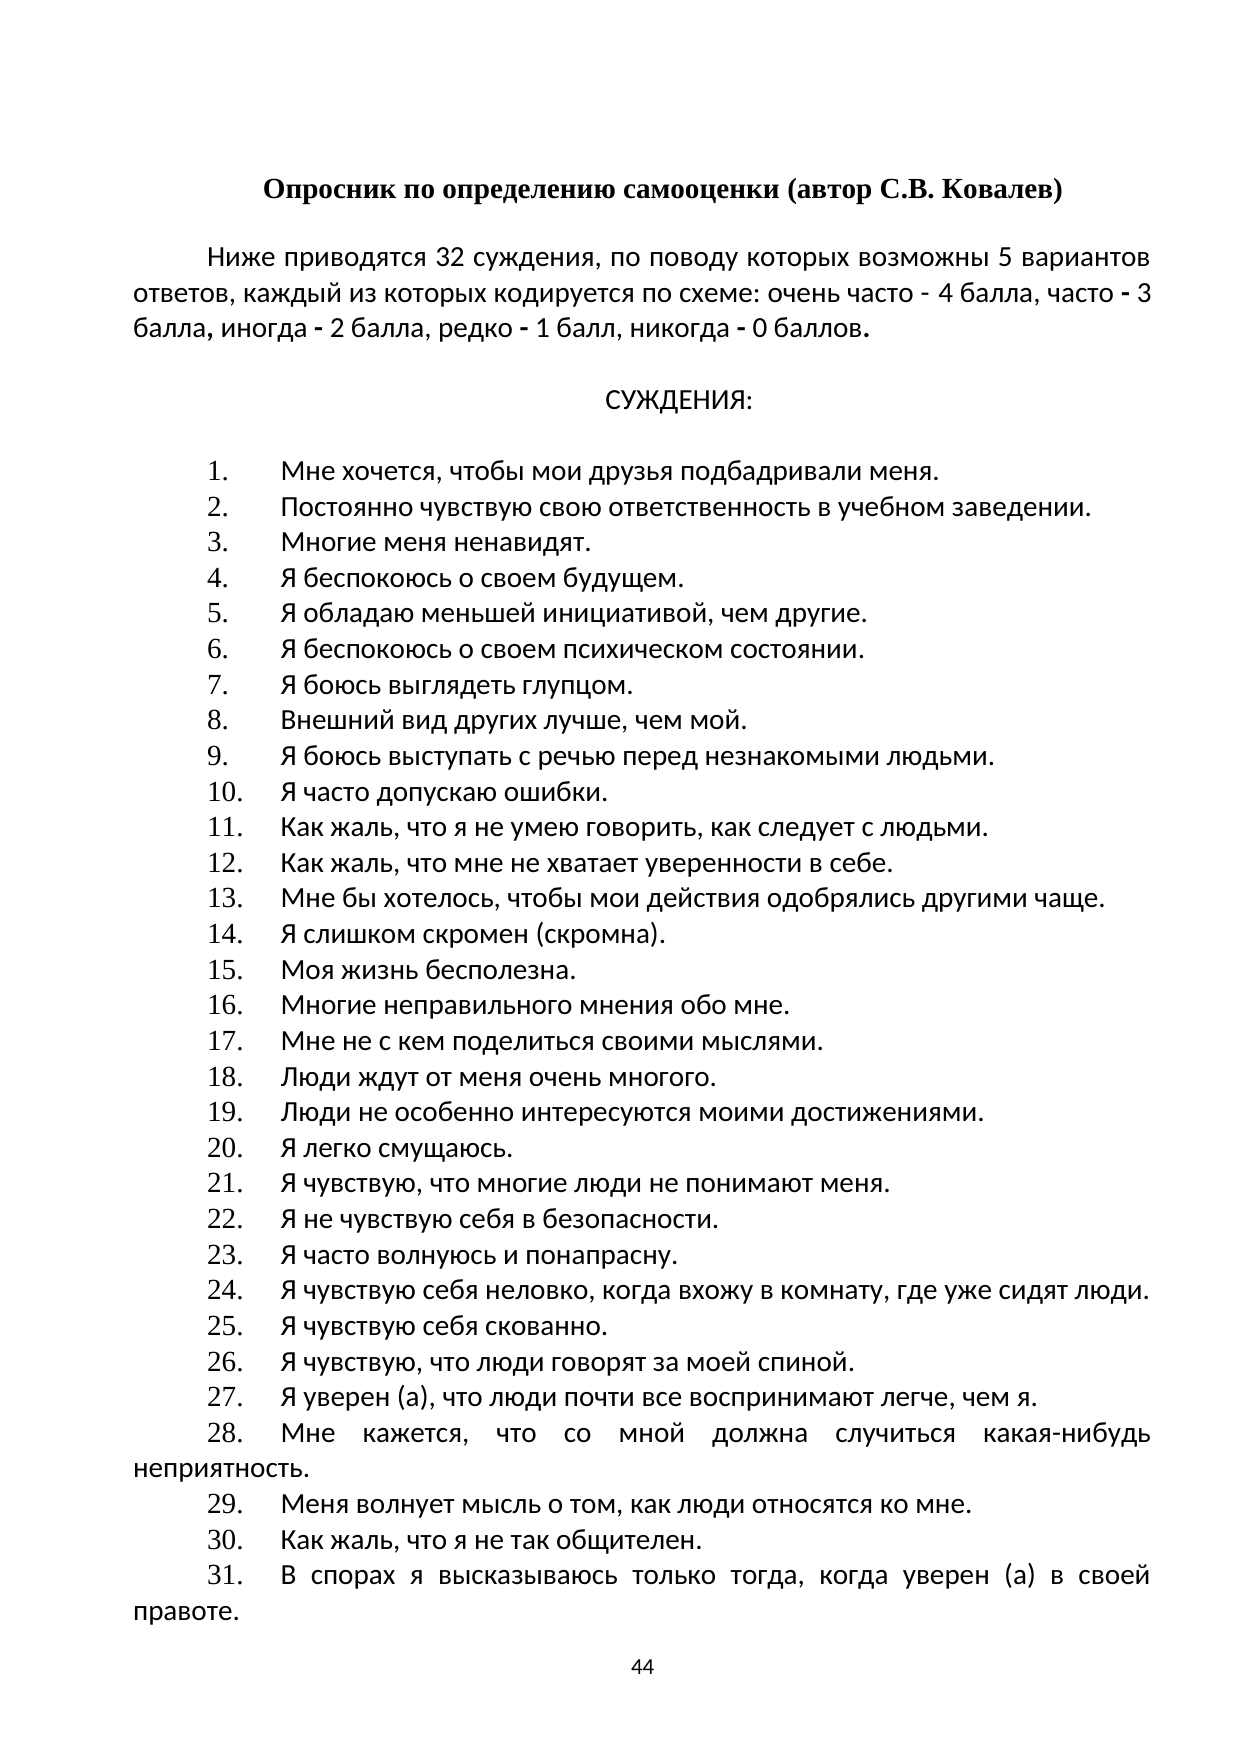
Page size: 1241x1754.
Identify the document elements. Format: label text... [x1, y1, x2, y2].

list Постоянно чувствую свою ответственность в учебном заведении. [133, 488, 1152, 523]
list Многие неправильного мнения обо мне. [133, 986, 1152, 1022]
list Я не чувствую себя в безопасности. [133, 1200, 1152, 1236]
list Как жаль, что мне не хватает уверенности в себе. [133, 844, 1152, 879]
list Я часто допускаю ошибки. [133, 773, 1152, 808]
list Мне не с кем поделиться своими мыслями. [133, 1022, 1152, 1058]
list Я обладаю меньшей инициативой, чем другие. [133, 594, 1152, 630]
list Меня волнует мысль о том, как люди относятся ко мне. [133, 1485, 1152, 1521]
list Люди не особенно интересуются моими достижениями. [133, 1093, 1152, 1129]
list Люди ждут от меня очень многого. [133, 1058, 1152, 1093]
list Я часто волнуюсь и понапрасну. [133, 1236, 1152, 1271]
text Ниже приводятся 32 суждения, по поводу которых возможны 5 вариантов ответов, каждый из которых кодируется по схеме: очень часто - 4 балла, часто - 3 балла, иногда - 2 балла, редко - 1 балл, никогда - 0 баллов. [133, 238, 1152, 345]
list Я боюсь выглядеть глупцом. [133, 666, 1152, 701]
list Я чувствую, что многие люди не понимают меня. [133, 1164, 1152, 1200]
text СУЖДЕНИЯ: [133, 381, 1152, 416]
list Как жаль, что я не так общителен. [133, 1521, 1152, 1556]
list Мне бы хотелось, чтобы мои действия одобрялись другими чаще. [133, 879, 1152, 915]
list Как жаль, что я не умею говорить, как следует с людьми. [133, 808, 1152, 844]
list Мне кажется, что со мной должна случиться какая-нибудь неприятность. [133, 1414, 1152, 1485]
list Я чувствую себя скованно. [133, 1307, 1152, 1343]
text Опросник по определению самооценки (автор С.В. Ковалев) [133, 171, 1118, 205]
list Я чувствую, что люди говорят за моей спиной. [133, 1343, 1152, 1378]
list Многие меня ненавидят. [133, 523, 1152, 559]
list Мне хочется, чтобы мои друзья подбадривали меня. [133, 452, 1152, 488]
list Моя жизнь бесполезна. [133, 951, 1152, 986]
list Я беспокоюсь о своем будущем. [133, 559, 1152, 594]
list Я уверен (а), что люди почти все воспринимают легче, чем я. [133, 1378, 1152, 1414]
list Я чувствую себя неловко, когда вхожу в комнату, где уже сидят люди. [133, 1271, 1152, 1307]
list Я беспокоюсь о своем психическом состоянии. [133, 630, 1152, 666]
list Я слишком скромен (скромна). [133, 915, 1152, 951]
list Внешний вид других лучше, чем мой. [133, 701, 1152, 737]
list Я боюсь выступать с речью перед незнакомыми людьми. [133, 737, 1152, 773]
list В спорах я высказываюсь только тогда, когда уверен (а) в своей правоте. [133, 1556, 1152, 1628]
list Я легко смущаюсь. [133, 1129, 1152, 1164]
